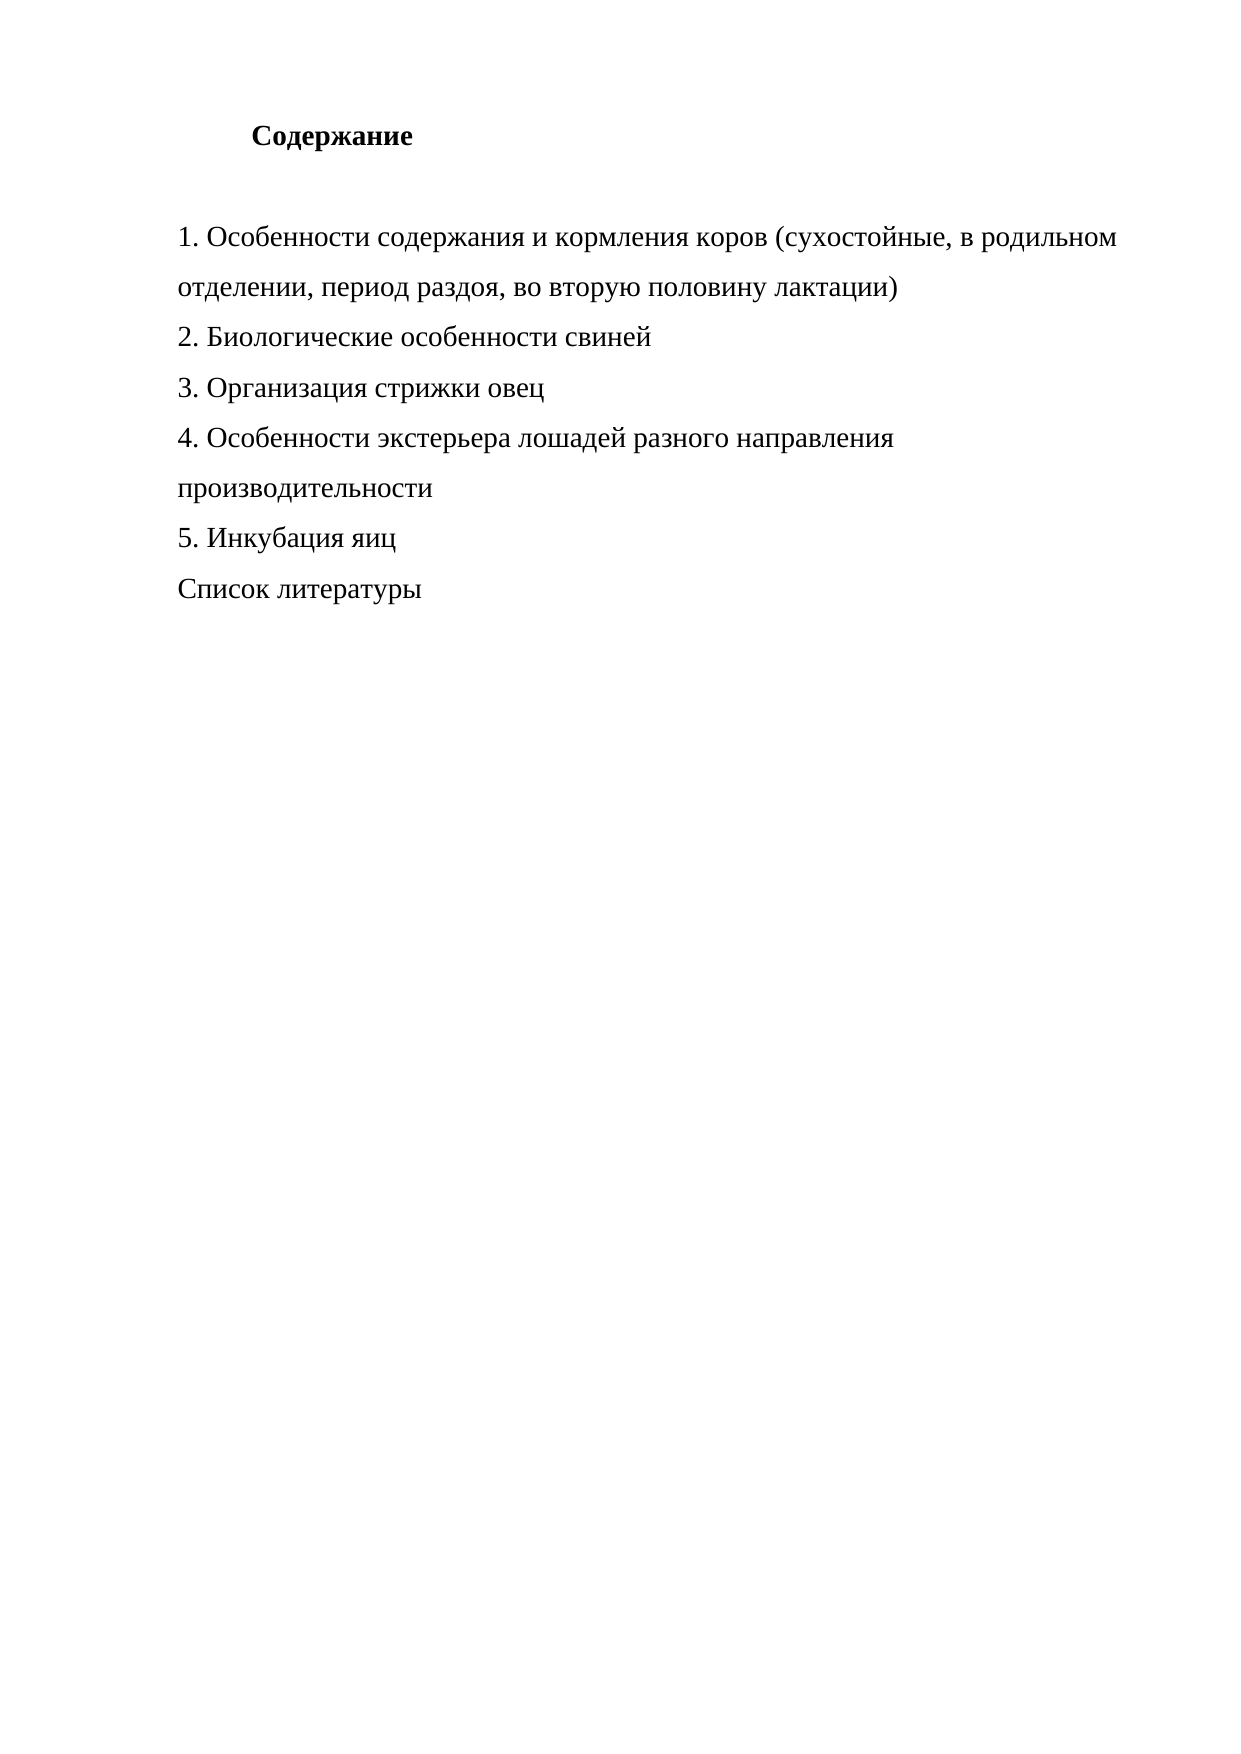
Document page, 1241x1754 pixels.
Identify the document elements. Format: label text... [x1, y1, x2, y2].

text Содержание [177, 118, 1152, 152]
text 5. Инкубация яиц [177, 521, 1152, 554]
text Список литературы [177, 571, 1152, 604]
text 2. Биологические особенности свиней [177, 319, 1152, 353]
text 4. Особенности экстерьера лошадей разного направления производительности [177, 420, 1152, 504]
text 3. Организация стрижки овец [177, 370, 1152, 403]
text 1. Особенности содержания и кормления коров (сухостойные, в родильном отделении, период раздоя, во вторую половину лактации) [177, 219, 1152, 303]
